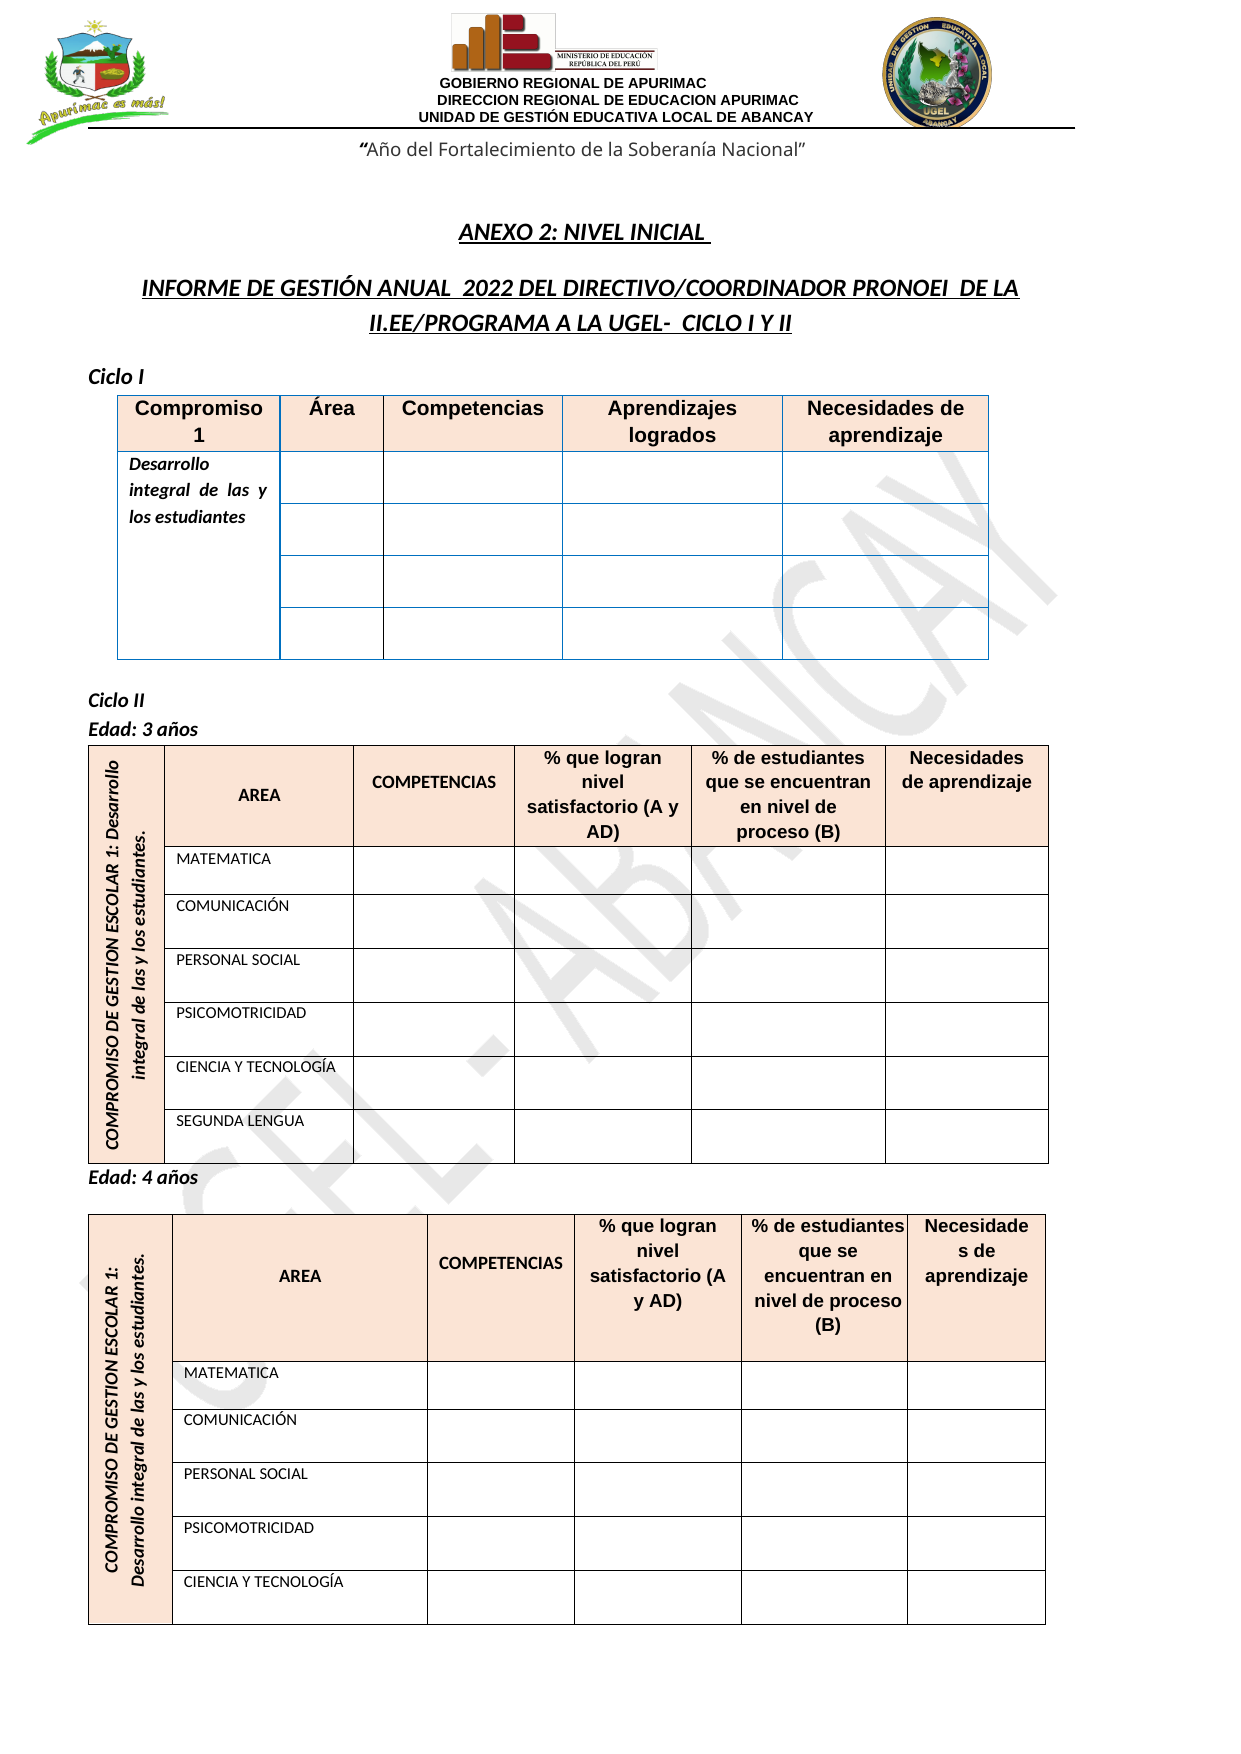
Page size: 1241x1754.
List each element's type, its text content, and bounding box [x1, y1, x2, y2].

table_cell [783, 452, 988, 503]
table_header Necesidades de aprendizaje [908, 1215, 1045, 1361]
picture [451, 13, 658, 72]
table_cell [886, 1057, 1048, 1109]
table_cell [742, 1463, 907, 1516]
table_header Necesidades de aprendizaje [783, 396, 988, 451]
table_header % de estudiantes que se encuentran en nivel de proceso (B) [742, 1215, 907, 1361]
table_header COMPROMISO DE GESTION ESCOLAR 1: Desarrollo integral de las y los estudiantes. [89, 746, 164, 1163]
table_cell [692, 949, 885, 1002]
table_cell [886, 949, 1048, 1002]
table_cell [515, 1110, 691, 1163]
table_cell [783, 608, 988, 659]
table_cell [428, 1571, 574, 1623]
table_cell [428, 1362, 574, 1408]
table_cell [281, 504, 383, 555]
table_cell [515, 1057, 691, 1109]
table_header AREA [173, 1215, 427, 1361]
table_cell [575, 1362, 741, 1408]
table_header Competencias [384, 396, 562, 451]
table_header Necesidades de aprendizaje [886, 746, 1048, 846]
table_cell [515, 847, 691, 894]
table_cell PERSONAL SOCIAL [165, 949, 353, 1002]
table_cell [354, 1110, 514, 1163]
table_cell [384, 504, 562, 555]
table_cell [908, 1463, 1045, 1516]
table_header AREA [165, 746, 353, 846]
table_header Compromiso 1 [118, 396, 279, 451]
table_cell CIENCIA Y TECNOLOGÍA [165, 1057, 353, 1109]
text Edad: 3 años [88, 716, 1075, 742]
table_cell [692, 895, 885, 948]
table_cell PERSONAL SOCIAL [173, 1463, 427, 1516]
table_cell [563, 608, 782, 659]
table_cell [692, 847, 885, 894]
table_cell [281, 556, 383, 607]
table_cell [384, 452, 562, 503]
table_cell [384, 556, 562, 607]
picture [26, 20, 169, 145]
table_header Aprendizajes logrados [563, 396, 782, 451]
text ANEXO 2: NIVEL INICIAL [88, 216, 1075, 246]
table_cell [783, 556, 988, 607]
table_cell [428, 1463, 574, 1516]
table_cell [908, 1362, 1045, 1408]
table_cell [428, 1410, 574, 1462]
table_cell [692, 1110, 885, 1163]
table_cell [783, 504, 988, 555]
table_cell MATEMATICA [173, 1362, 427, 1408]
table_header COMPROMISO DE GESTION ESCOLAR 1: Desarrollo integral de las y los estudiantes. [89, 1215, 172, 1623]
text Edad: 4 años [88, 1164, 1075, 1189]
table_header % que logran nivel satisfactorio (A y AD) [515, 746, 691, 846]
table_cell PSICOMOTRICIDAD [165, 1003, 353, 1056]
table_header COMPETENCIAS [428, 1215, 574, 1361]
table_cell [742, 1410, 907, 1462]
table_cell [908, 1410, 1045, 1462]
table_cell Desarrollo integral de las y los estudiantes [118, 452, 279, 659]
table_cell [281, 608, 383, 659]
table_cell [354, 895, 514, 948]
text INFORME DE GESTIÓN ANUAL 2022 DEL DIRECTIVO/COORDINADOR PRONOEI DE LA II.EE/PROGRAMA A LA UGEL- CICLO I Y II [88, 272, 1075, 337]
text Ciclo I [88, 362, 1075, 391]
table_cell COMUNICACIÓN [173, 1410, 427, 1462]
table_cell [908, 1571, 1045, 1623]
table_cell [354, 847, 514, 894]
table_cell [354, 1057, 514, 1109]
table_cell [742, 1571, 907, 1623]
table_cell [563, 452, 782, 503]
table_cell [742, 1517, 907, 1570]
table_cell [886, 1003, 1048, 1056]
table_cell [886, 895, 1048, 948]
picture [843, 16, 1024, 127]
table_cell [692, 1003, 885, 1056]
table_cell [515, 949, 691, 1002]
table_cell PSICOMOTRICIDAD [173, 1517, 427, 1570]
table_header % que logran nivel satisfactorio (A y AD) [575, 1215, 741, 1361]
table_cell [354, 1003, 514, 1056]
table_cell [908, 1517, 1045, 1570]
table_cell [742, 1362, 907, 1408]
table_cell [563, 504, 782, 555]
table_cell [384, 608, 562, 659]
table_cell [692, 1057, 885, 1109]
table_header Área [281, 396, 383, 451]
table_header COMPETENCIAS [354, 746, 514, 846]
table_cell [575, 1410, 741, 1462]
table_cell [886, 1110, 1048, 1163]
table_cell [354, 949, 514, 1002]
table_cell [281, 452, 383, 503]
table_cell [515, 1003, 691, 1056]
text Ciclo II [88, 687, 1075, 712]
table_cell MATEMATICA [165, 847, 353, 894]
table_cell [886, 847, 1048, 894]
table_cell CIENCIA Y TECNOLOGÍA [173, 1571, 427, 1623]
table_cell [575, 1571, 741, 1623]
table_cell [575, 1463, 741, 1516]
table_header % de estudiantes que se encuentran en nivel de proceso (B) [692, 746, 885, 846]
table_cell [515, 895, 691, 948]
table_cell [428, 1517, 574, 1570]
table_cell [575, 1517, 741, 1570]
table_cell [563, 556, 782, 607]
table_cell COMUNICACIÓN [165, 895, 353, 948]
table_cell SEGUNDA LENGUA [165, 1110, 353, 1163]
